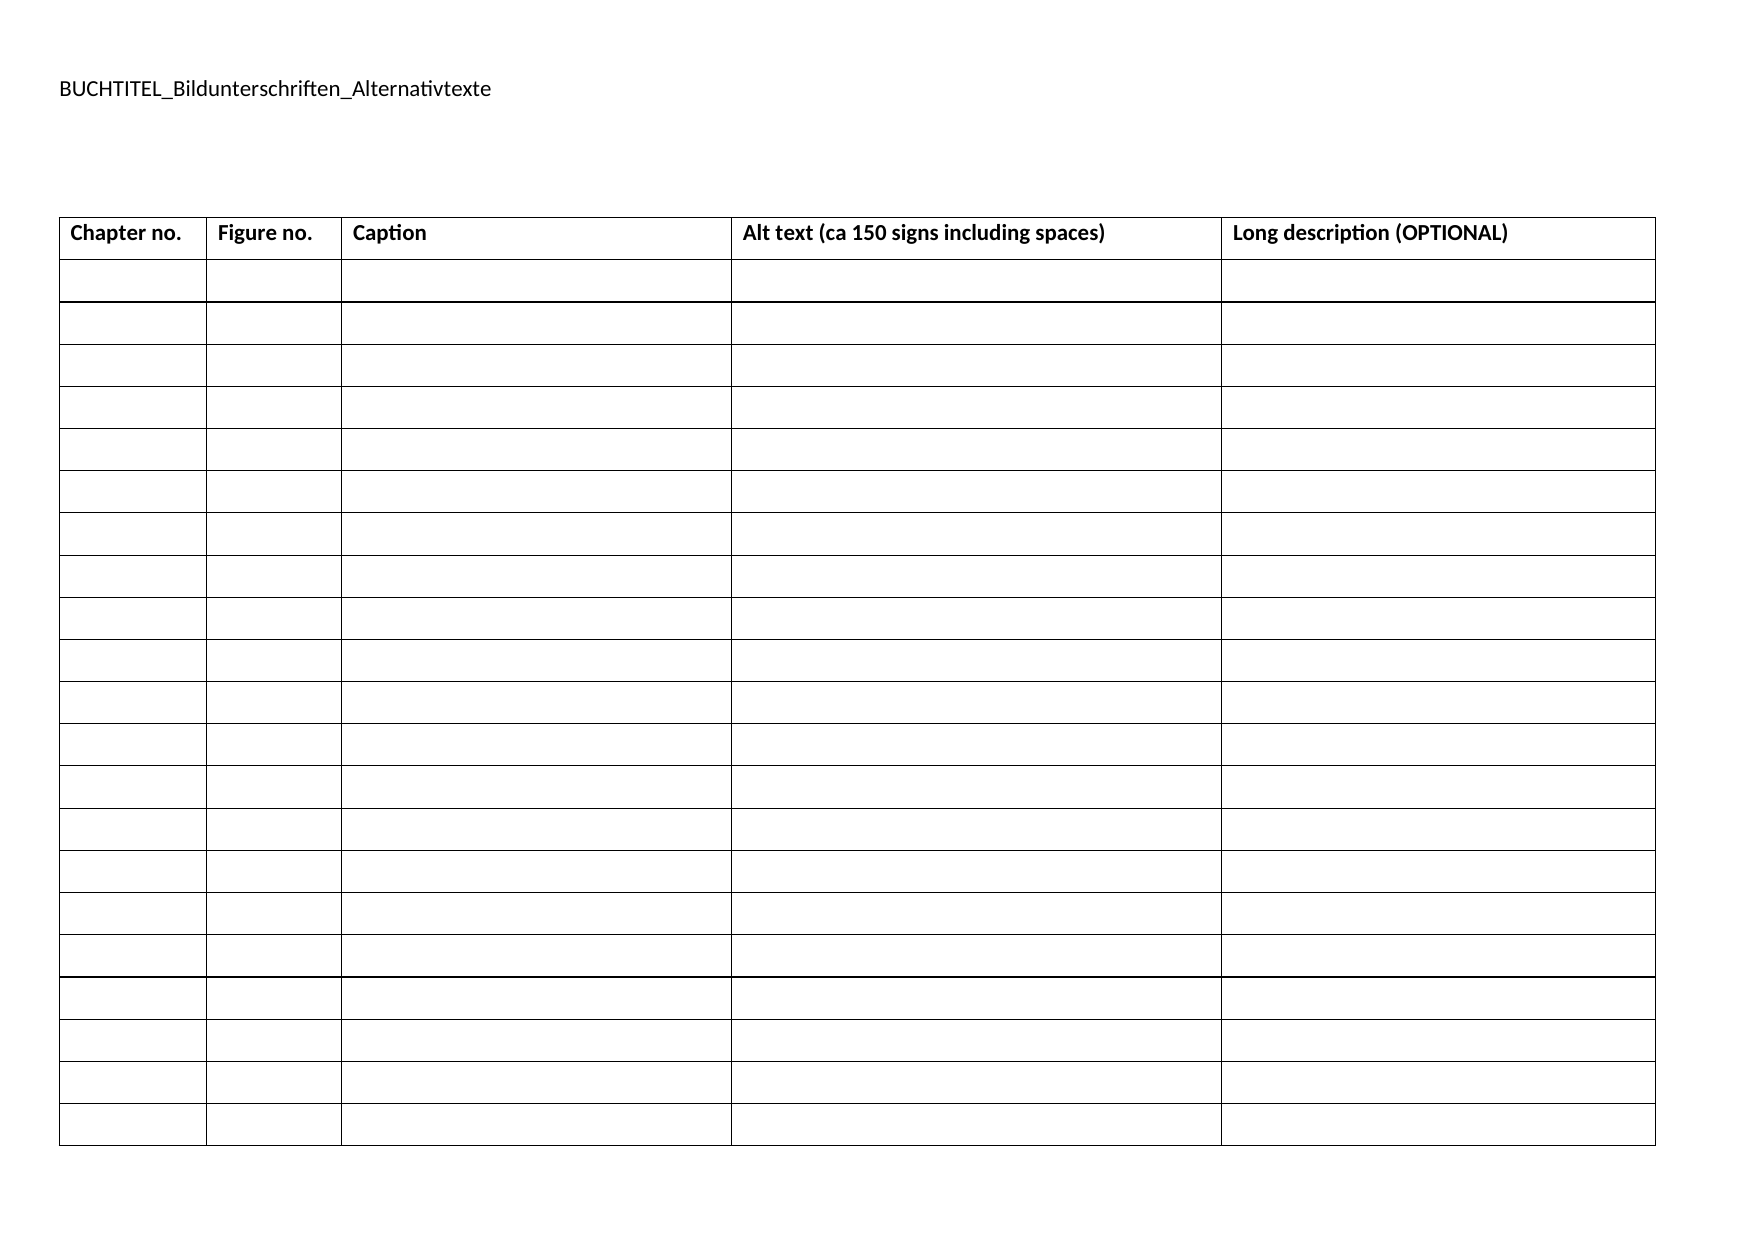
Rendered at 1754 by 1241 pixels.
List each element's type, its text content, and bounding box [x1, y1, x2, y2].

table_cell [207, 893, 341, 934]
table_cell [732, 935, 1221, 976]
table_cell [60, 471, 206, 512]
table_cell [1222, 260, 1655, 301]
table_cell [732, 1020, 1221, 1061]
table_cell [60, 1104, 206, 1145]
table_cell [732, 640, 1221, 681]
table_cell [1222, 978, 1655, 1018]
table_cell [342, 1104, 731, 1145]
table_cell [732, 809, 1221, 850]
table_cell [207, 640, 341, 681]
table_cell [207, 303, 341, 343]
table_cell [1222, 893, 1655, 934]
table_cell [342, 766, 731, 808]
table_cell [342, 893, 731, 934]
table_cell [342, 682, 731, 723]
table_header Long description (OPTIONAL) [1222, 218, 1655, 259]
table_cell [342, 1020, 731, 1061]
table_cell [732, 1104, 1221, 1145]
table_cell [1222, 345, 1655, 386]
table_cell [732, 303, 1221, 343]
table_cell [732, 345, 1221, 386]
table_cell [207, 387, 341, 428]
table_cell [732, 766, 1221, 808]
table_cell [342, 260, 731, 301]
table_cell [207, 1104, 341, 1145]
table_cell [732, 893, 1221, 934]
table_cell [60, 809, 206, 850]
table_cell [342, 935, 731, 976]
table_cell [207, 598, 341, 639]
table_cell [60, 260, 206, 301]
table_cell [342, 724, 731, 765]
table_header Alt text (ca 150 signs including spaces) [732, 218, 1221, 259]
table_cell [1222, 471, 1655, 512]
table_cell [1222, 1062, 1655, 1103]
table_cell [342, 598, 731, 639]
table_cell [1222, 682, 1655, 723]
table_cell [732, 471, 1221, 512]
table_cell [60, 893, 206, 934]
table_cell [60, 640, 206, 681]
table_cell [207, 766, 341, 808]
table_cell [342, 303, 731, 343]
table_cell [1222, 935, 1655, 976]
table_cell [1222, 766, 1655, 808]
table_cell [60, 429, 206, 470]
table_cell [207, 809, 341, 850]
table_cell [342, 978, 731, 1018]
table_cell [342, 851, 731, 892]
table_cell [1222, 1104, 1655, 1145]
table_header Figure no. [207, 218, 341, 259]
table_cell [342, 429, 731, 470]
table_header Chapter no. [60, 218, 206, 259]
table_cell [207, 935, 341, 976]
table_cell [1222, 387, 1655, 428]
table_cell [732, 598, 1221, 639]
table_cell [732, 978, 1221, 1018]
table_cell [60, 1062, 206, 1103]
table_cell [207, 345, 341, 386]
table_cell [342, 345, 731, 386]
table_cell [60, 513, 206, 554]
table_cell [207, 682, 341, 723]
table_cell [1222, 640, 1655, 681]
table_cell [60, 598, 206, 639]
table_cell [207, 513, 341, 554]
table_cell [60, 851, 206, 892]
table_cell [207, 1062, 341, 1103]
table_cell [60, 387, 206, 428]
table_cell [732, 724, 1221, 765]
table_cell [342, 387, 731, 428]
table_cell [342, 809, 731, 850]
table_cell [207, 429, 341, 470]
table_cell [1222, 809, 1655, 850]
table_cell [60, 978, 206, 1018]
table_cell [342, 471, 731, 512]
table_cell [732, 513, 1221, 554]
table_cell [732, 682, 1221, 723]
table_cell [207, 471, 341, 512]
table_cell [60, 766, 206, 808]
table_cell [342, 1062, 731, 1103]
table_cell [207, 260, 341, 301]
table_cell [732, 556, 1221, 597]
table_cell [342, 640, 731, 681]
table_cell [207, 724, 341, 765]
table_cell [60, 345, 206, 386]
table_cell [342, 556, 731, 597]
table_cell [207, 1020, 341, 1061]
table_cell [732, 260, 1221, 301]
table_cell [60, 682, 206, 723]
table_cell [1222, 724, 1655, 765]
table_cell [1222, 513, 1655, 554]
table_cell [1222, 851, 1655, 892]
table_cell [1222, 1020, 1655, 1061]
table_cell [207, 978, 341, 1018]
table_cell [60, 303, 206, 343]
table_cell [60, 1020, 206, 1061]
table_cell [1222, 556, 1655, 597]
table_cell [342, 513, 731, 554]
table_cell [732, 1062, 1221, 1103]
table_cell [60, 935, 206, 976]
table_cell [60, 724, 206, 765]
table_cell [207, 556, 341, 597]
table_cell [207, 851, 341, 892]
table_cell [1222, 303, 1655, 343]
table_cell [732, 851, 1221, 892]
table_cell [1222, 598, 1655, 639]
table_cell [1222, 429, 1655, 470]
table_cell [60, 556, 206, 597]
table_header Caption [342, 218, 731, 259]
table_cell [732, 387, 1221, 428]
table_cell [732, 429, 1221, 470]
